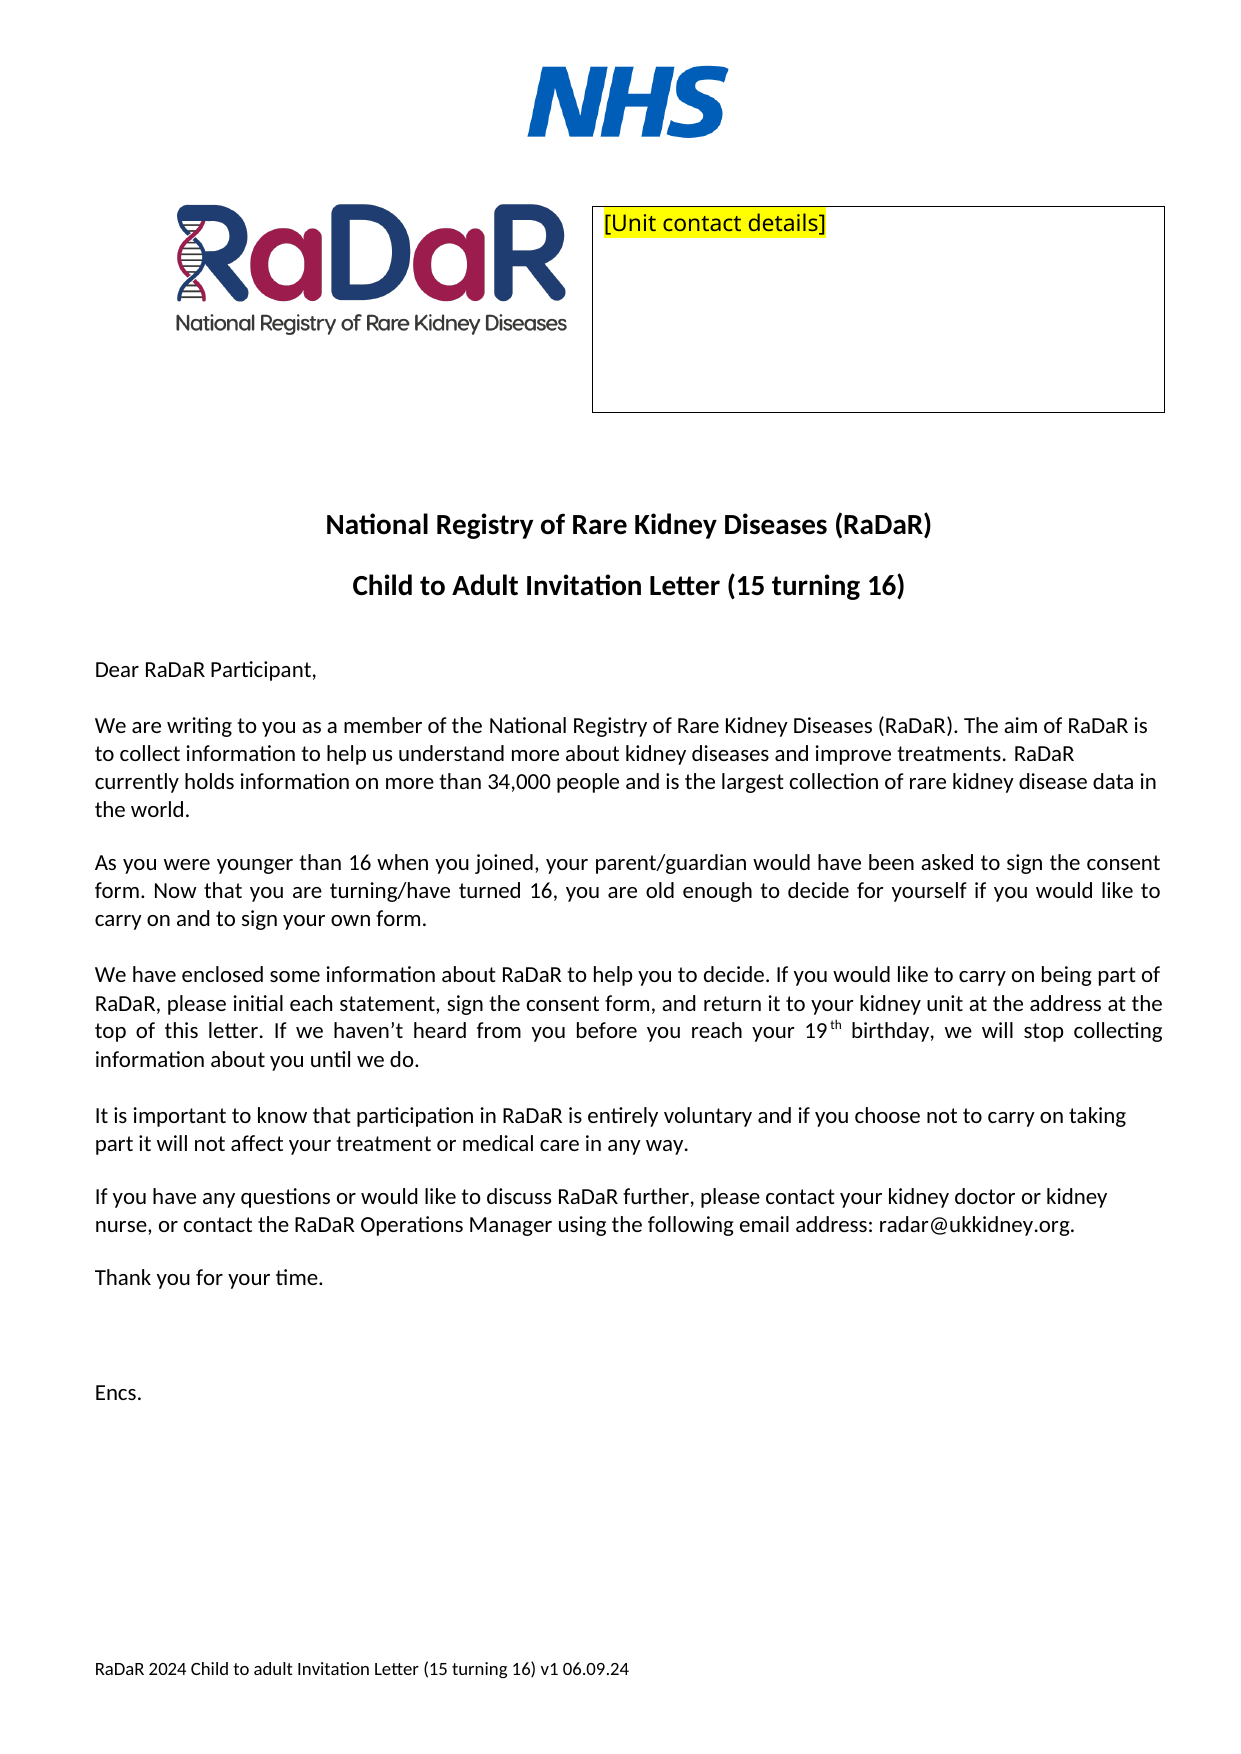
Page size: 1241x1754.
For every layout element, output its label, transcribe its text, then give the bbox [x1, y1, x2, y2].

text Encs. [94, 1378, 1163, 1406]
table_header [Unit contact details] [593, 207, 1164, 412]
text We have enclosed some information about RaDaR to help you to decide. If you would like to carry on being part of RaDaR, please initial each statement, sign the consent form, and return it to your kidney unit at the address at the top of this letter. If we haven’t heard from you before you reach your 19th birthday, we will stop collecting information about you until we do. [94, 961, 1163, 1073]
text If you have any questions or would like to discuss RaDaR further, please contact your kidney doctor or kidney nurse, or contact the RaDaR Operations Manager using the following email address: radar@ukkidney.org. [94, 1182, 1163, 1238]
text Dear RaDaR Participant, [94, 655, 1163, 683]
text National Registry of Rare Kidney Diseases (RaDaR) [94, 506, 1163, 542]
picture [521, 58, 737, 145]
text Child to Adult Invitation Letter (15 turning 16) [94, 567, 1163, 602]
text We are writing to you as a member of the National Registry of Rare Kidney Diseases (RaDaR). The aim of RaDaR is to collect information to help us understand more about kidney diseases and improve treatments. RaDaR currently holds information on more than 34,000 people and is the largest collection of rare kidney disease data in the world. [94, 711, 1163, 823]
text Thank you for your time. [94, 1263, 1163, 1291]
text It is important to know that participation in RaDaR is entirely voluntary and if you choose not to carry on taking part it will not affect your treatment or medical care in any way. [94, 1101, 1163, 1157]
picture [160, 185, 584, 355]
text As you were younger than 16 when you joined, your parent/guardian would have been asked to sign the consent form. Now that you are turning/have turned 16, you are old enough to decide for yourself if you would like to carry on and to sign your own form. [94, 848, 1163, 933]
